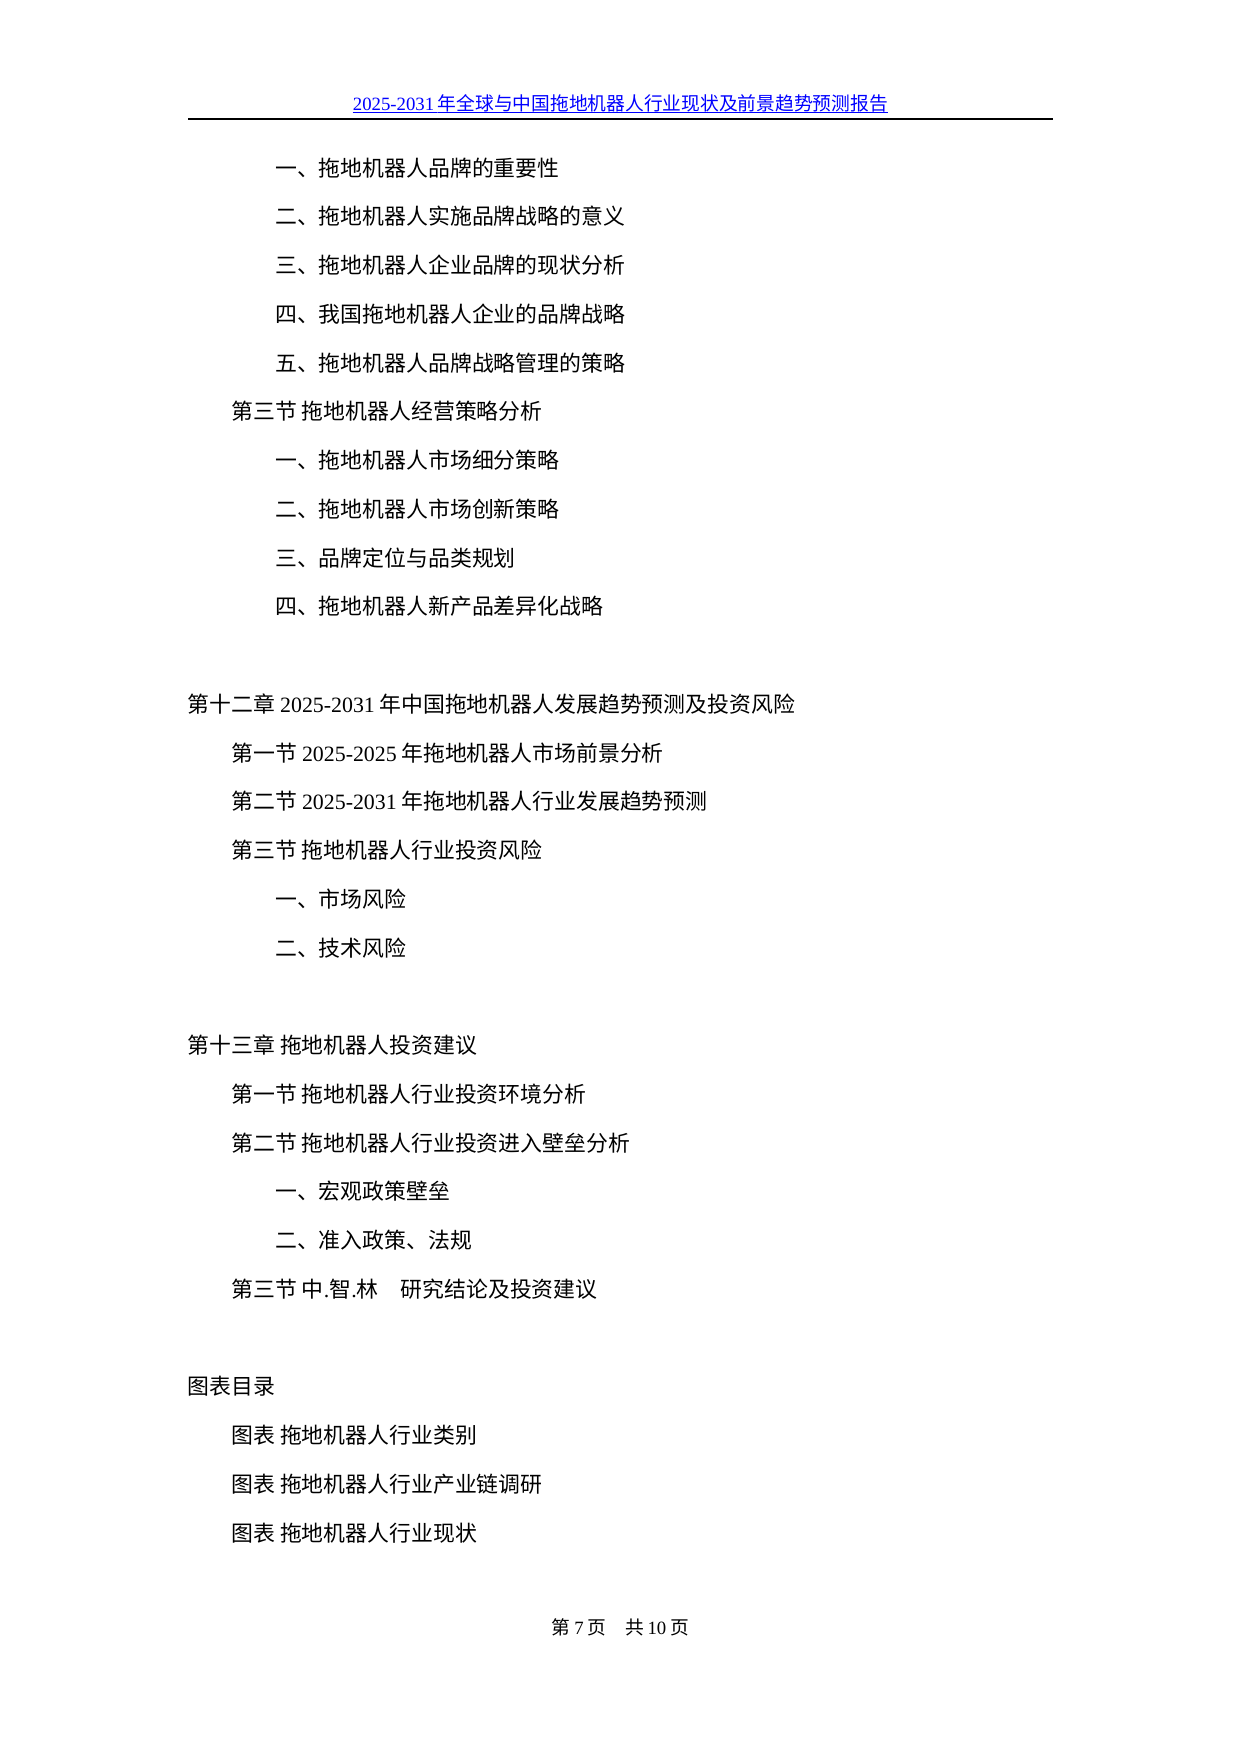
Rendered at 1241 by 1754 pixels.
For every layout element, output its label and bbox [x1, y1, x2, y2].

text [187, 150, 1053, 1548]
